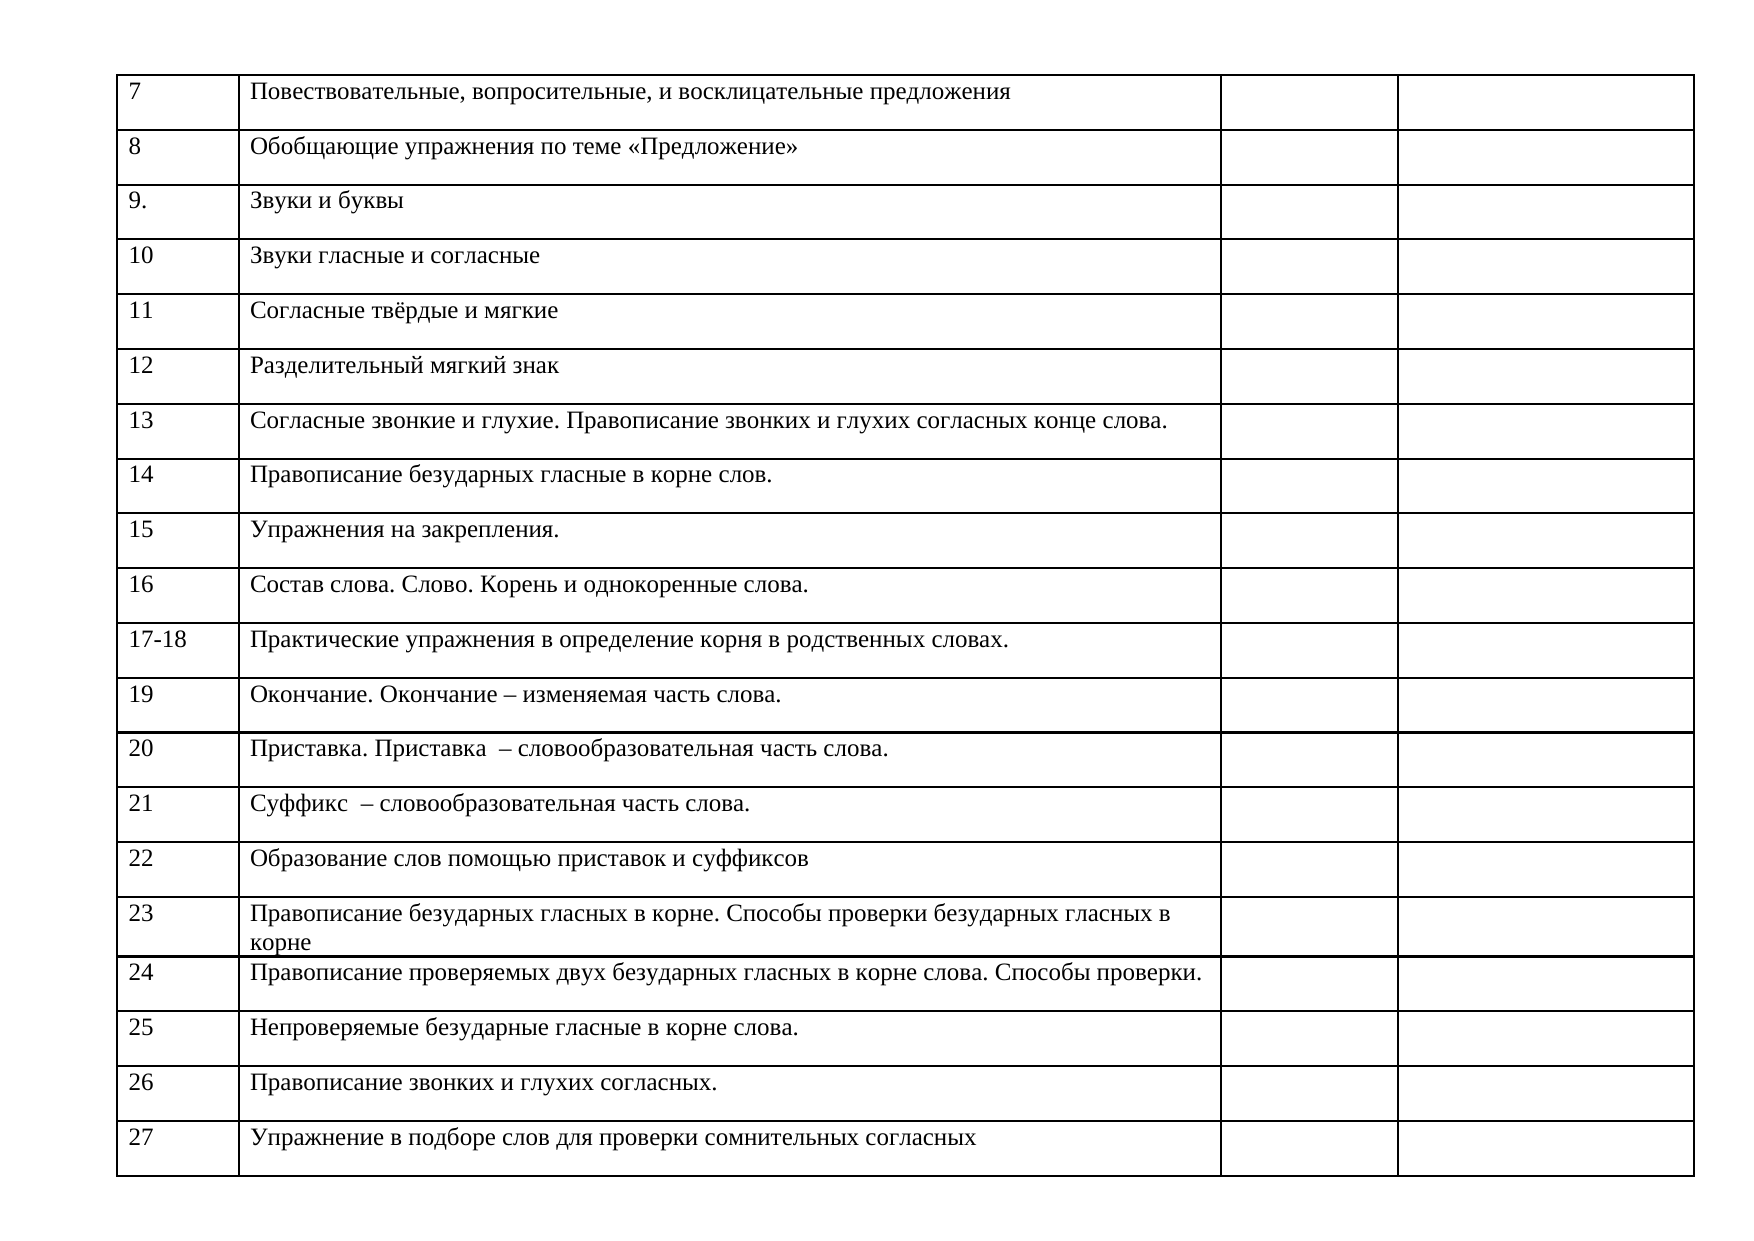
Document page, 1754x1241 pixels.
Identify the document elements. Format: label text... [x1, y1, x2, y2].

table_cell [1222, 350, 1397, 403]
table_cell Окончание. Окончание – изменяемая часть слова. [240, 679, 1220, 731]
table_cell [1222, 1012, 1397, 1065]
table_cell Согласные твёрдые и мягкие [240, 295, 1220, 348]
table_cell [1222, 679, 1397, 731]
table_cell 13 [118, 405, 238, 457]
table_cell Правописание проверяемых двух безударных гласных в корне слова. Способы проверки. [240, 958, 1220, 1010]
table_cell Звуки и буквы [240, 186, 1220, 238]
table_cell 10 [118, 240, 238, 293]
table_cell 14 [118, 460, 238, 512]
table_cell Согласные звонкие и глухие. Правописание звонких и глухих согласных конце слова. [240, 405, 1220, 457]
table_cell 8 [118, 131, 238, 183]
table_cell [1222, 569, 1397, 622]
table_cell 27 [118, 1122, 238, 1174]
table_cell [1222, 843, 1397, 896]
table_cell [1222, 734, 1397, 786]
table_cell [1399, 405, 1693, 457]
table_cell Обобщающие упражнения по теме «Предложение» [240, 131, 1220, 183]
table_cell [1399, 460, 1693, 512]
table_cell [1222, 624, 1397, 677]
table_cell [1222, 460, 1397, 512]
table_cell Звуки гласные и согласные [240, 240, 1220, 293]
table_cell Правописание безударных гласных в корне. Способы проверки безударных гласных в корне [240, 898, 1220, 955]
table_cell Образование слов помощью приставок и суффиксов [240, 843, 1220, 896]
table_cell [1222, 788, 1397, 841]
table_cell Приставка. Приставка – словообразовательная часть слова. [240, 734, 1220, 786]
table_cell 12 [118, 350, 238, 403]
table_cell Состав слова. Слово. Корень и однокоренные слова. [240, 569, 1220, 622]
table_cell 22 [118, 843, 238, 896]
table_cell 23 [118, 898, 238, 955]
table_cell 16 [118, 569, 238, 622]
table_cell Упражнения на закрепления. [240, 514, 1220, 567]
table_cell 20 [118, 734, 238, 786]
table_cell [1222, 514, 1397, 567]
table_cell [1222, 405, 1397, 457]
table_cell [1399, 76, 1693, 129]
table_cell Непроверяемые безударные гласные в корне слова. [240, 1012, 1220, 1065]
table_cell Повествовательные, вопросительные, и восклицательные предложения [240, 76, 1220, 129]
table_cell 19 [118, 679, 238, 731]
table_cell [1222, 131, 1397, 183]
table_cell 24 [118, 958, 238, 1010]
table_cell 25 [118, 1012, 238, 1065]
table_cell [1399, 186, 1693, 238]
table_cell [1399, 1122, 1693, 1174]
table_cell 11 [118, 295, 238, 348]
table_cell 17-18 [118, 624, 238, 677]
table_cell [1399, 569, 1693, 622]
table_cell 7 [118, 76, 238, 129]
table_cell Правописание безударных гласные в корне слов. [240, 460, 1220, 512]
table_cell [1399, 734, 1693, 786]
table_cell [1399, 295, 1693, 348]
table_cell [1222, 240, 1397, 293]
table_cell [1399, 350, 1693, 403]
table_cell Упражнение в подборе слов для проверки сомнительных согласных [240, 1122, 1220, 1174]
table_cell [1222, 186, 1397, 238]
table_cell Суффикс – словообразовательная часть слова. [240, 788, 1220, 841]
table_cell [1399, 788, 1693, 841]
table_cell [1222, 1122, 1397, 1174]
table_cell [1399, 624, 1693, 677]
table_cell Практические упражнения в определение корня в родственных словах. [240, 624, 1220, 677]
table_cell 15 [118, 514, 238, 567]
table_cell [1399, 240, 1693, 293]
table_cell 26 [118, 1067, 238, 1120]
table_cell [1222, 958, 1397, 1010]
table_cell Правописание звонких и глухих согласных. [240, 1067, 1220, 1120]
table_cell [1399, 1067, 1693, 1120]
table_cell [1222, 295, 1397, 348]
table_cell [1399, 898, 1693, 955]
table_cell [1399, 679, 1693, 731]
table_cell [1399, 958, 1693, 1010]
table_cell [1222, 1067, 1397, 1120]
table_cell Разделительный мягкий знак [240, 350, 1220, 403]
table_cell [1399, 514, 1693, 567]
table_cell [1222, 898, 1397, 955]
table_cell [1399, 1012, 1693, 1065]
table_cell 21 [118, 788, 238, 841]
table_cell [1399, 131, 1693, 183]
table_cell [1222, 76, 1397, 129]
table_cell 9. [118, 186, 238, 238]
table_cell [1399, 843, 1693, 896]
